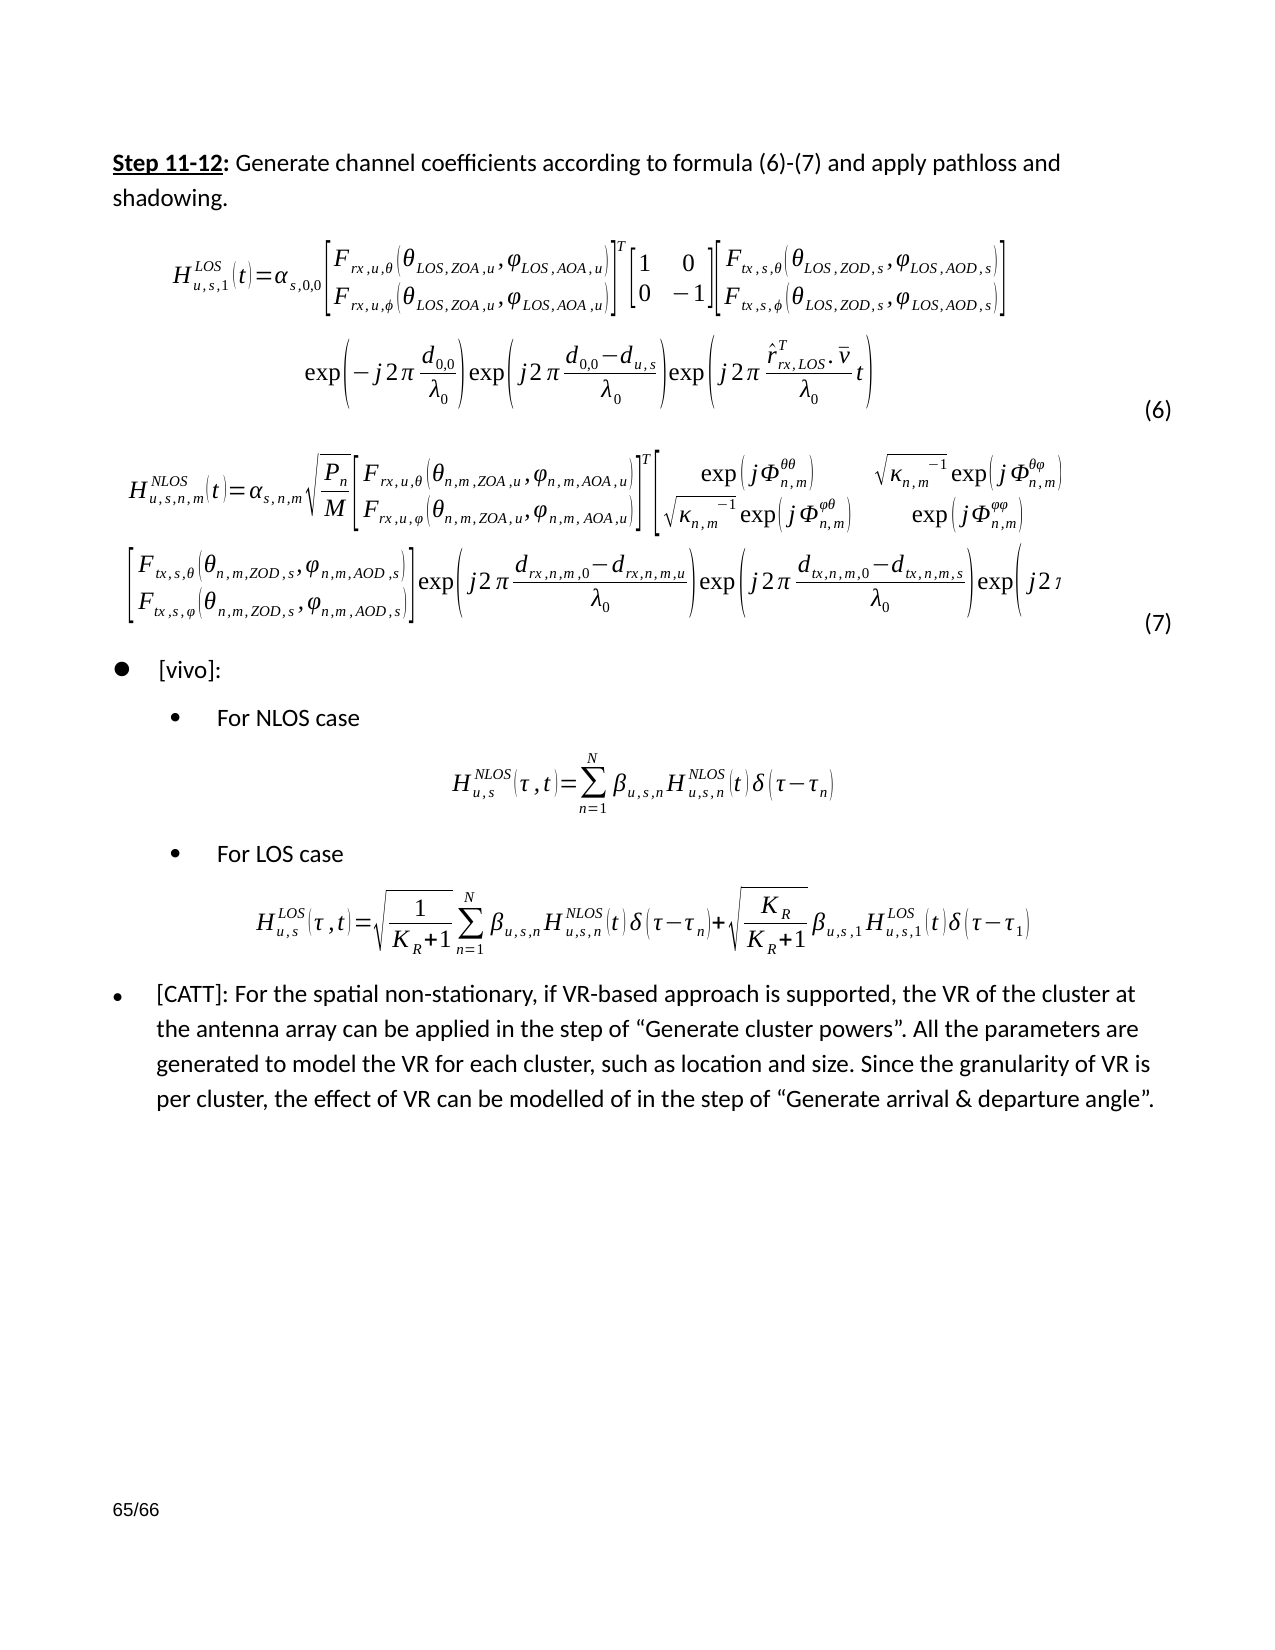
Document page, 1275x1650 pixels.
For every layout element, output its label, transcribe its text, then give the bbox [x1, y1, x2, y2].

list For NLOS case [171, 702, 1172, 732]
list For LOS case [171, 838, 1172, 868]
list [vivo]: [112, 654, 1172, 685]
text (7) [112, 441, 1172, 637]
list [CATT]: For the spatial non-stationary, if VR-based approach is supported, the VR of the cluster at the antenna array can be applied in the step of “Generate cluster powers”. All the parameters are generated to model the VR for each cluster, such as location and size. Since the granularity of VR is per cluster, the effect of VR can be modelled of in the step of “Generate arrival & departure angle”. [112, 979, 1172, 1114]
text Step 11-12: Generate channel coefficients according to formula (6)-(7) and apply pathloss and shadowing. [112, 147, 1172, 212]
text (6) [112, 229, 1172, 424]
